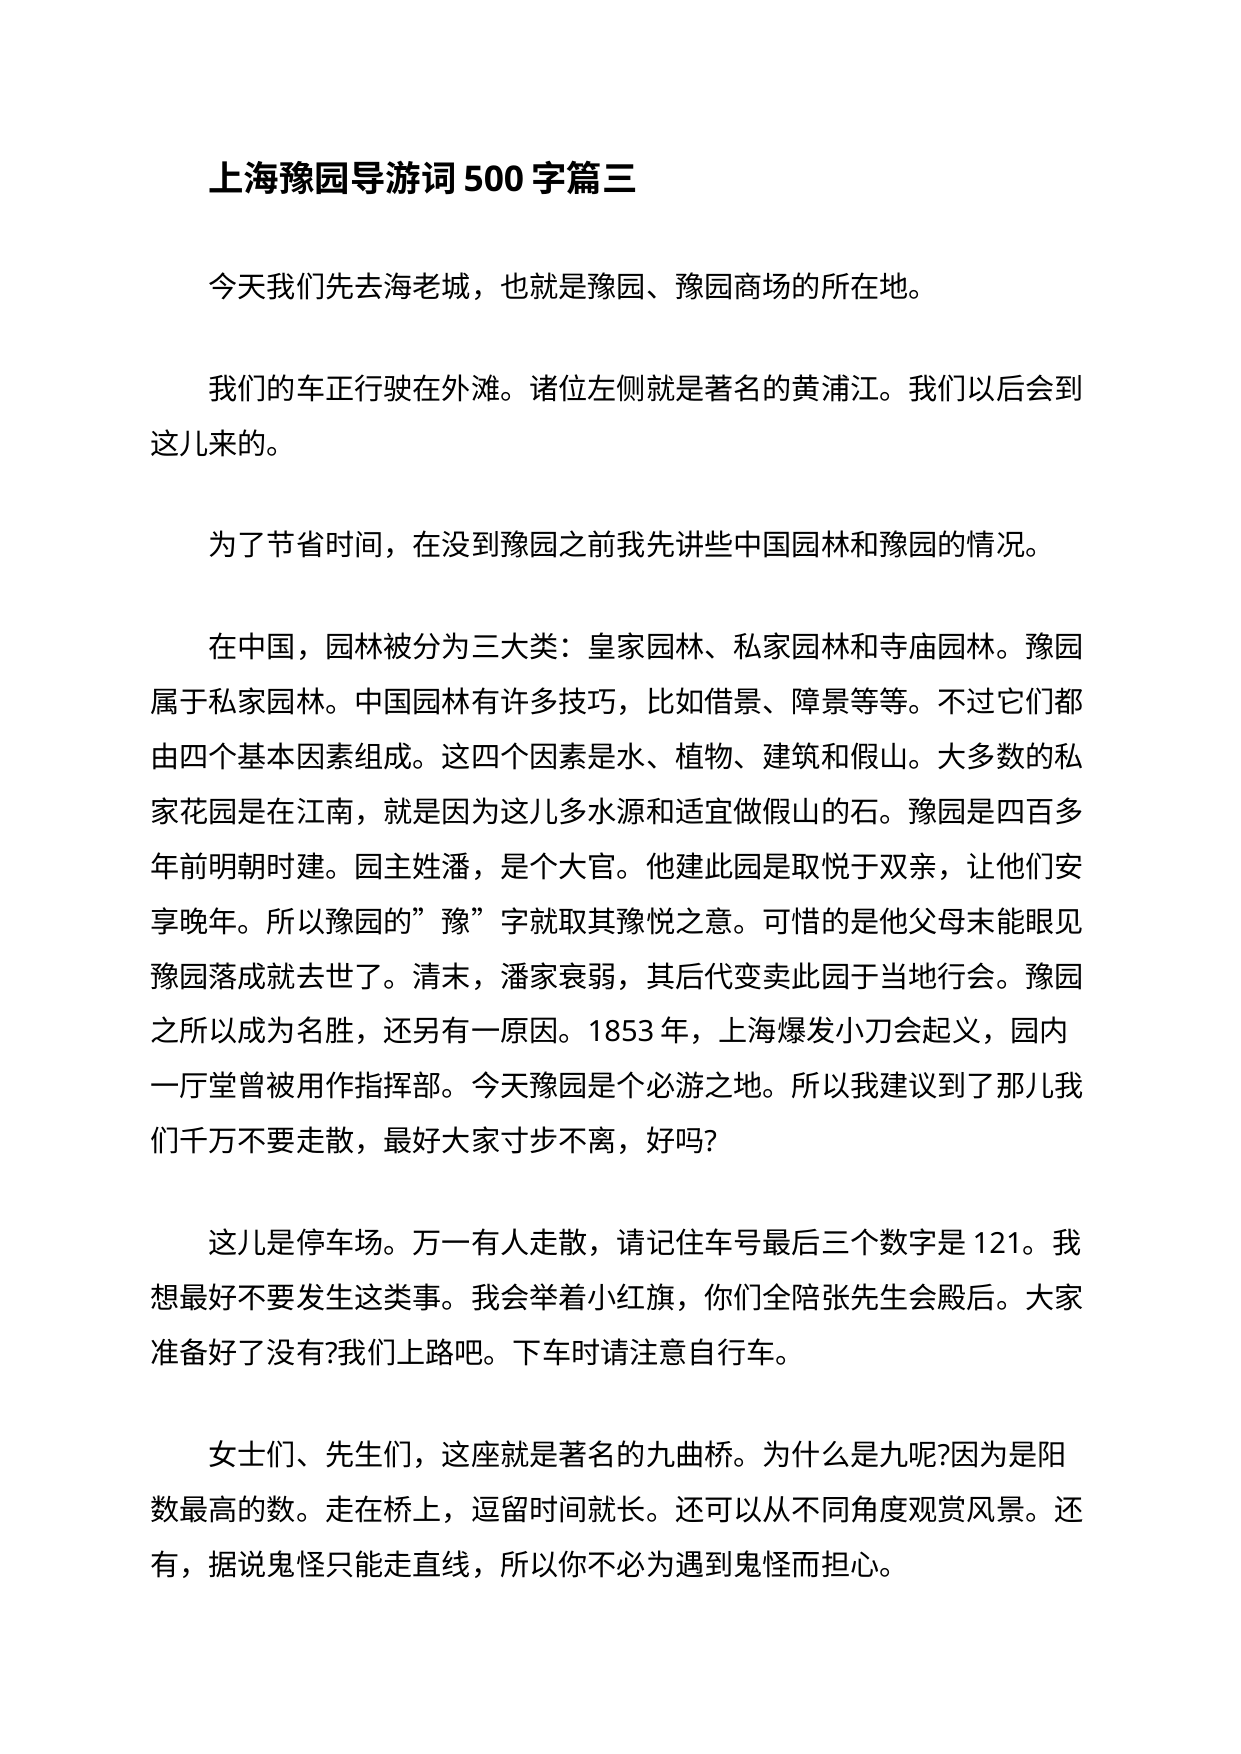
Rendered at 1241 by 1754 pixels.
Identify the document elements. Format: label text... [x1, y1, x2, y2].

text 女士们、先生们，这座就是著名的九曲桥。为什么是九呢?因为是阳数最高的数。走在桥上，逗留时间就长。还可以从不同角度观赏风景。还有，据说鬼怪只能走直线，所以你不必为遇到鬼怪而担心。 [150, 1432, 1090, 1584]
text 为了节省时间，在没到豫园之前我先讲些中国园林和豫园的情况。 [150, 522, 1090, 564]
text 这儿是停车场。万一有人走散，请记住车号最后三个数字是121。我想最好不要发生这类事。我会举着小红旗，你们全陪张先生会殿后。大家准备好了没有?我们上路吧。下车时请注意自行车。 [150, 1220, 1090, 1372]
text 我们的车正行驶在外滩。诸位左侧就是著名的黄浦江。我们以后会到这儿来的。 [150, 365, 1090, 462]
text 今天我们先去海老城，也就是豫园、豫园商场的所在地。 [150, 263, 1090, 306]
text 在中国，园林被分为三大类：皇家园林、私家园林和寺庙园林。豫园属于私家园林。中国园林有许多技巧，比如借景、障景等等。不过它们都由四个基本因素组成。这四个因素是水、植物、建筑和假山。大多数的私家花园是在江南，就是因为这儿多水源和适宜做假山的石。豫园是四百多年前明朝时建。园主姓潘，是个大官。他建此园是取悦于双亲，让他们安享晚年。所以豫园的”豫”字就取其豫悦之意。可惜的是他父母末能眼见豫园落成就去世了。清末，潘家衰弱，其后代变卖此园于当地行会。豫园之所以成为名胜，还另有一原因。1853年，上海爆发小刀会起义，园内一厅堂曾被用作指挥部。今天豫园是个必游之地。所以我建议到了那儿我们千万不要走散，最好大家寸步不离，好吗? [150, 624, 1090, 1160]
text 上海豫园导游词500字篇三 [150, 150, 1090, 201]
